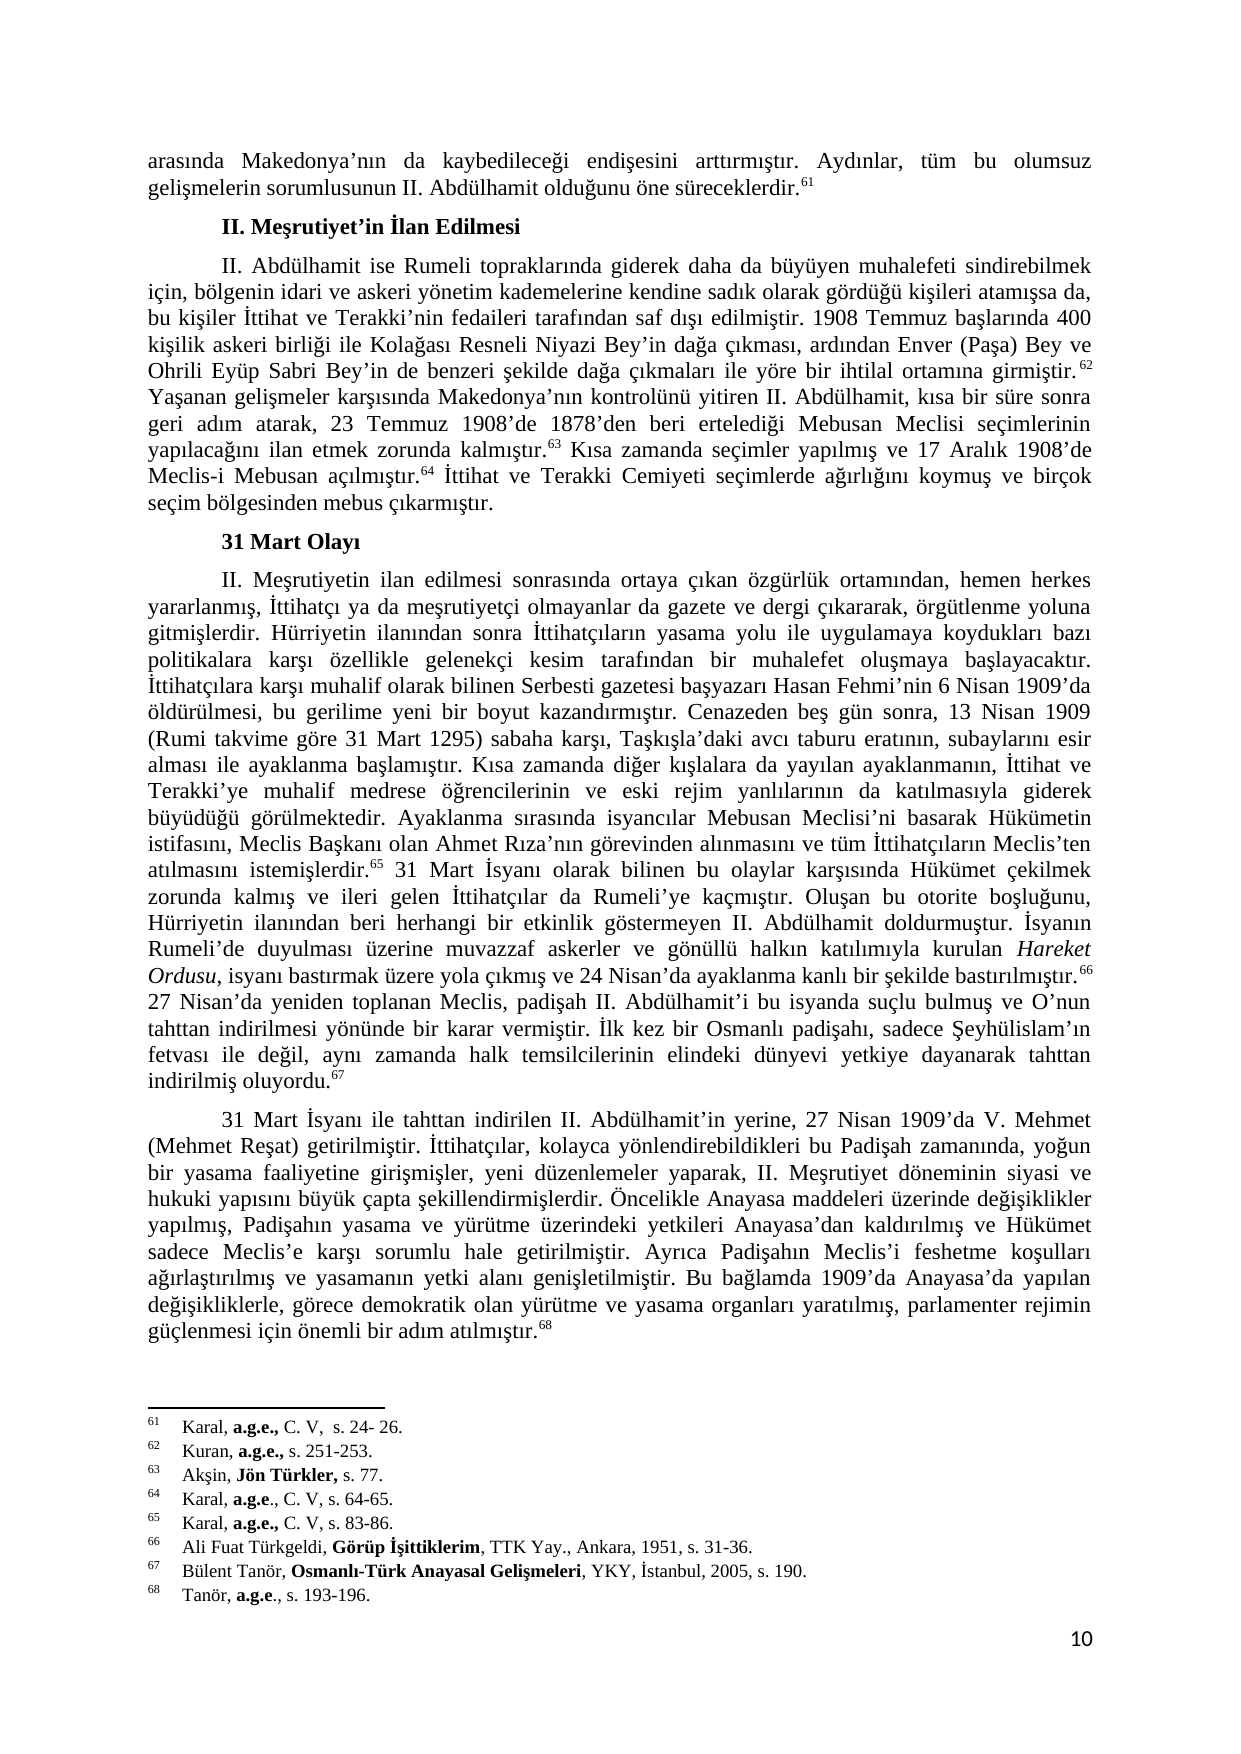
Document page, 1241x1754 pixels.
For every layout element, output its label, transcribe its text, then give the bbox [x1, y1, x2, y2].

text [148, 148, 1093, 200]
text II. Meşrutiyetin ilan edilmesi sonrasında ortaya çıkan özgürlük ortamından, hemen herkes yararlanmış, İttihatçı ya da meşrutiyetçi olmayanlar da gazete ve dergi çıkararak, örgütlenme yoluna gitmişlerdir. Hürriyetin ilanından sonra İttihatçıların yasama yolu ile uygulamaya koydukları bazı politikalara karşı özellikle gelenekçi kesim tarafından bir muhalefet oluşmaya başlayacaktır. İttihatçılara karşı muhalif olarak bilinen Serbesti gazetesi başyazarı Hasan Fehmi’nin 6 Nisan 1909’da öldürülmesi, bu gerilime yeni bir boyut kazandırmıştır. Cenazeden beş gün sonra, 13 Nisan 1909 (Rumi takvime göre 31 Mart 1295) sabaha karşı, Taşkışla’daki avcı taburu eratının, subaylarını esir alması ile ayaklanma başlamıştır. Kısa zamanda diğer kışlalara da yayılan ayaklanmanın, İttihat ve Terakki’ye muhalif medrese öğrencilerinin ve eski rejim yanlılarının da katılmasıyla giderek büyüdüğü görülmektedir. Ayaklanma sırasında isyancılar Mebusan Meclisi’ni basarak Hükümetin istifasını, Meclis Başkanı olan Ahmet Rıza’nın görevinden alınmasını ve tüm İttihatçıların Meclis’ten atılmasını istemişlerdir. 31 Mart İsyanı olarak bilinen bu olaylar karşısında Hükümet çekilmek zorunda kalmış ve ileri gelen İttihatçılar da Rumeli’ye kaçmıştır. Oluşan bu otorite boşluğunu, Hürriyetin ilanından beri herhangi bir etkinlik göstermeyen II. Abdülhamit doldurmuştur. İsyanın Rumeli’de duyulması üzerine muvazzaf askerler ve gönüllü halkın katılımıyla kurulan Hareket Ordusu, isyanı bastırmak üzere yola çıkmış ve 24 Nisan’da ayaklanma kanlı bir şekilde bastırılmıştır. 27 Nisan’da yeniden toplanan Meclis, padişah II. Abdülhamit’i bu isyanda suçlu bulmuş ve O’nun tahttan indirilmesi yönünde bir karar vermiştir. İlk kez bir Osmanlı padişahı, sadece Şeyhülislam’ın fetvası ile değil, aynı zamanda halk temsilcilerinin elindeki dünyevi yetkiye dayanarak tahttan indirilmiş oluyordu. [148, 567, 1093, 1094]
text II. Meşrutiyet’in İlan Edilmesi [148, 213, 1093, 239]
text 31 Mart İsyanı ile tahttan indirilen II. Abdülhamit’in yerine, 27 Nisan 1909’da V. Mehmet (Mehmet Reşat) getirilmiştir. İttihatçılar, kolayca yönlendirebildikleri bu Padişah zamanında, yoğun bir yasama faaliyetine girişmişler, yeni düzenlemeler yaparak, II. Meşrutiyet döneminin siyasi ve hukuki yapısını büyük çapta şekillendirmişlerdir. Öncelikle Anayasa maddeleri üzerinde değişiklikler yapılmış, Padişahın yasama ve yürütme üzerindeki yetkileri Anayasa’dan kaldırılmış ve Hükümet sadece Meclis’e karşı sorumlu hale getirilmiştir. Ayrıca Padişahın Meclis’i feshetme koşulları ağırlaştırılmış ve yasamanın yetki alanı genişletilmiştir. Bu bağlamda 1909’da Anayasa’da yapılan değişikliklerle, görece demokratik olan yürütme ve yasama organları yaratılmış, parlamenter rejimin güçlenmesi için önemli bir adım atılmıştır. [148, 1106, 1093, 1343]
text II. Abdülhamit ise Rumeli topraklarında giderek daha da büyüyen muhalefeti sindirebilmek için, bölgenin idari ve askeri yönetim kademelerine kendine sadık olarak gördüğü kişileri atamışsa da, bu kişiler İttihat ve Terakki’nin fedaileri tarafından saf dışı edilmiştir. 1908 Temmuz başlarında 400 kişilik askeri birliği ile Kolağası Resneli Niyazi Bey’in dağa çıkması, ardından Enver (Paşa) Bey ve Ohrili Eyüp Sabri Bey’in de benzeri şekilde dağa çıkmaları ile yöre bir ihtilal ortamına girmiştir. Yaşanan gelişmeler karşısında Makedonya’nın kontrolünü yitiren II. Abdülhamit, kısa bir süre sonra geri adım atarak, 23 Temmuz 1908’de 1878’den beri ertelediği Mebusan Meclisi seçimlerinin yapılacağını ilan etmek zorunda kalmıştır. Kısa zamanda seçimler yapılmış ve 17 Aralık 1908’de Meclis-i Mebusan açılmıştır. İttihat ve Terakki Cemiyeti seçimlerde ağırlığını koymuş ve birçok seçim bölgesinden mebus çıkarmıştır. [148, 252, 1093, 515]
text 31 Mart Olayı [148, 528, 1093, 554]
